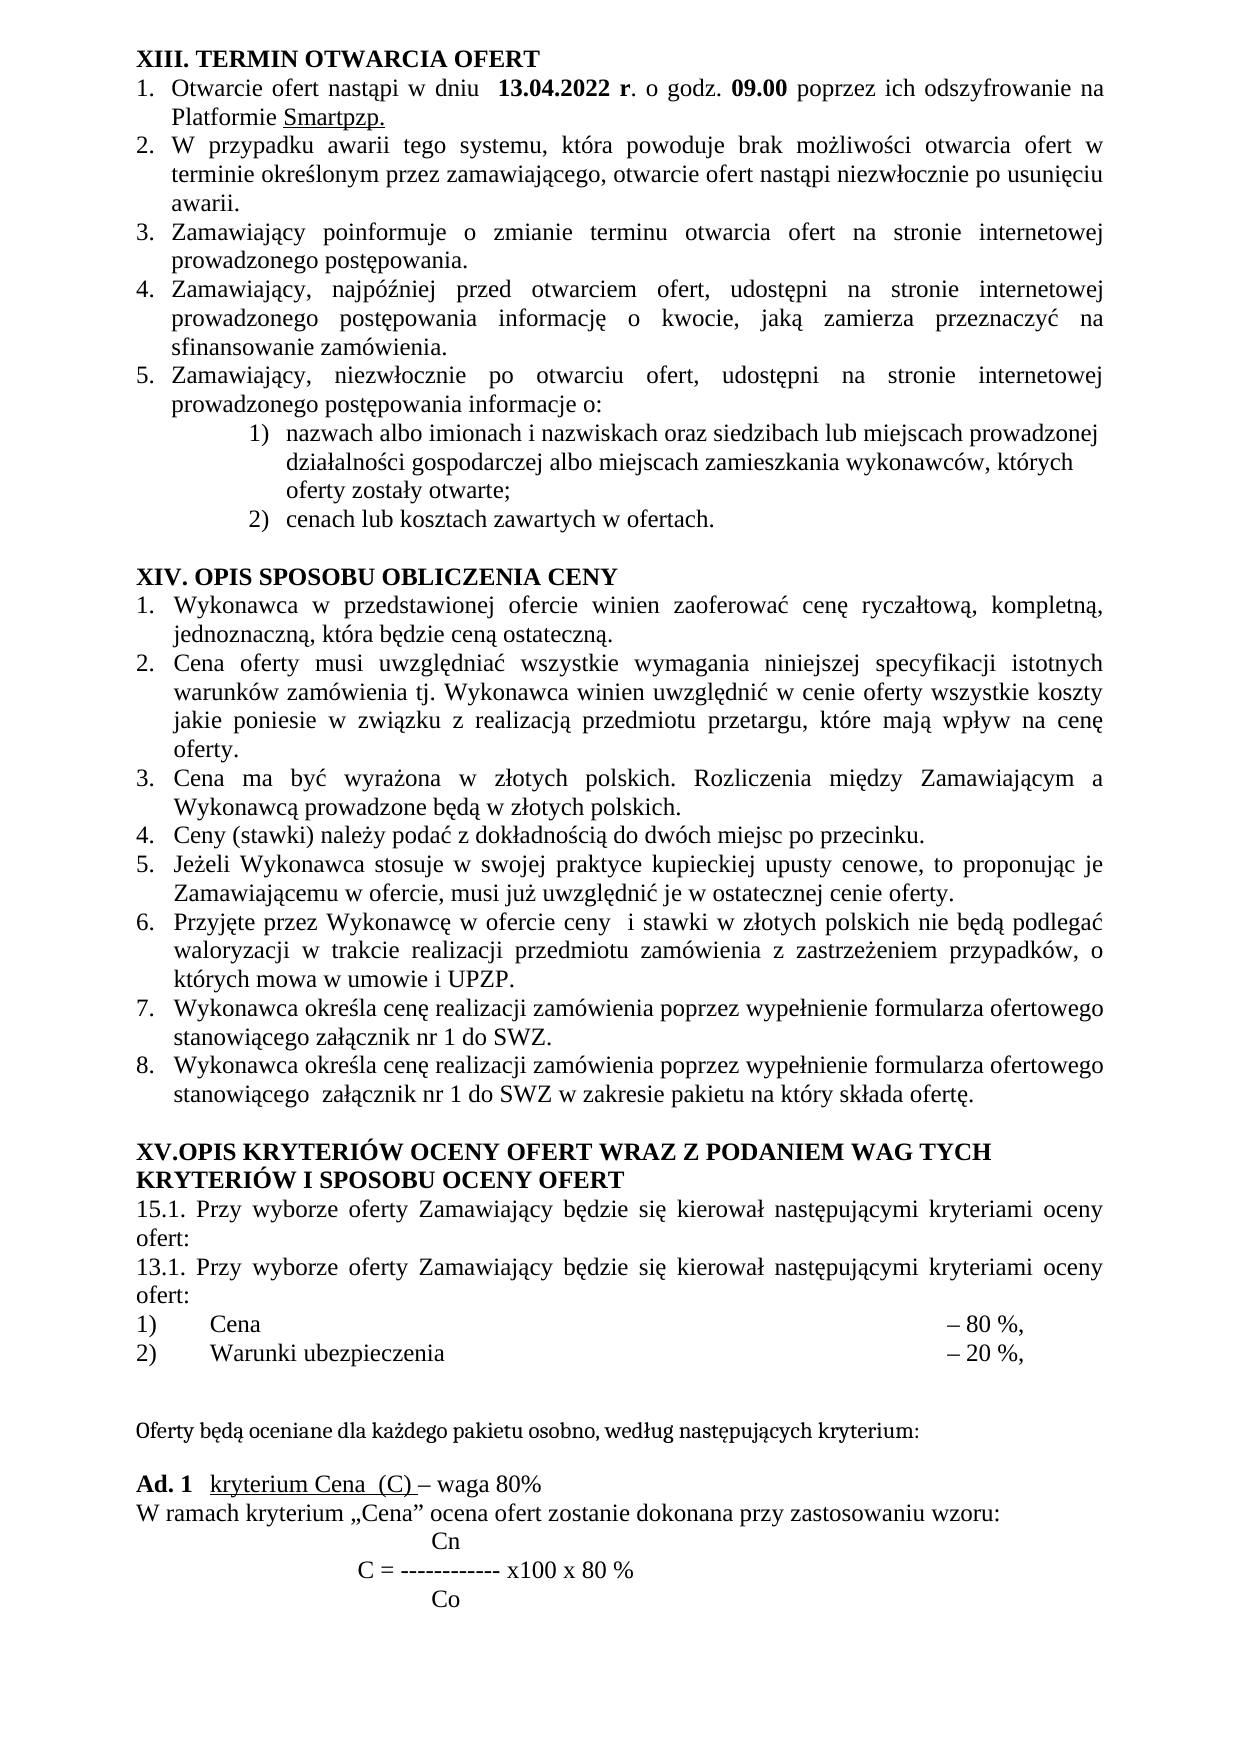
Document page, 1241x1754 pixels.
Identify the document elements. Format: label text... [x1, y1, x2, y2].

list Jeżeli Wykonawca stosuje w swojej praktyce kupieckiej upusty cenowe, to proponując je Zamawiającemu w ofercie, musi już uwzględnić je w ostatecznej cenie oferty. [136, 849, 1104, 907]
text 15.1. Przy wyborze oferty Zamawiający będzie się kierował następującymi kryteriami oceny ofert: [136, 1194, 1104, 1252]
text XV.OPIS KRYTERIÓW OCENY OFERT WRAZ Z PODANIEM WAG TYCH KRYTERIÓW I SPOSOBU OCENY OFERT [136, 1137, 1104, 1194]
list Wykonawca określa cenę realizacji zamówienia poprzez wypełnienie formularza ofertowego stanowiącego załącznik nr 1 do SWZ. [136, 993, 1104, 1051]
list Otwarcie ofert nastąpi w dniu 13.04.2022 r. o godz. 09.00 poprzez ich odszyfrowanie na Platformie Smartpzp. [136, 73, 1104, 131]
list cenach lub kosztach zawartych w ofertach. [248, 504, 1104, 533]
text XIII. TERMIN OTWARCIA OFERT [136, 44, 1104, 73]
list Wykonawca w przedstawionej ofercie winien zaoferować cenę ryczałtową, kompletną, jednoznaczną, która będzie ceną ostateczną. [136, 591, 1104, 648]
text Oferty będą oceniane dla każdego pakietu osobno, według następujących kryterium: [136, 1418, 1104, 1444]
text Ad. 1 kryterium Cena (C) – waga 80% [136, 1469, 1104, 1498]
text Cn [357, 1526, 1104, 1555]
list Zamawiający, niezwłocznie po otwarciu ofert, udostępni na stronie internetowej prowadzonego postępowania informacje o: [136, 361, 1104, 418]
list Cena ma być wyrażona w złotych polskich. Rozliczenia między Zamawiającym a Wykonawcą prowadzone będą w złotych polskich. [136, 763, 1104, 821]
list Przyjęte przez Wykonawcę w ofercie ceny i stawki w złotych polskich nie będą podlegać waloryzacji w trakcie realizacji przedmiotu zamówienia z zastrzeżeniem przypadków, o których mowa w umowie i UPZP. [136, 907, 1104, 993]
list Wykonawca określa cenę realizacji zamówienia poprzez wypełnienie formularza ofertowego stanowiącego załącznik nr 1 do SWZ w zakresie pakietu na który składa ofertę. [136, 1051, 1104, 1108]
text C = ------------ x100 x 80 % [283, 1555, 1104, 1584]
text W ramach kryterium „Cena” ocena ofert zostanie dokonana przy zastosowaniu wzoru: [136, 1498, 1104, 1526]
list Zamawiający poinformuje o zmianie terminu otwarcia ofert na stronie internetowej prowadzonego postępowania. [136, 217, 1104, 274]
list Zamawiający, najpóźniej przed otwarciem ofert, udostępni na stronie internetowej prowadzonego postępowania informację o kwocie, jaką zamierza przeznaczyć na sfinansowanie zamówienia. [136, 274, 1104, 361]
text 1) Cena – 80 %, [136, 1309, 1104, 1338]
text 2) Warunki ubezpieczenia – 20 %, [136, 1338, 1104, 1367]
text 13.1. Przy wyborze oferty Zamawiający będzie się kierował następującymi kryteriami oceny ofert: [136, 1252, 1104, 1309]
list W przypadku awarii tego systemu, która powoduje brak możliwości otwarcia ofert w terminie określonym przez zamawiającego, otwarcie ofert nastąpi niezwłocznie po usunięciu awarii. [136, 131, 1104, 217]
text XIV. OPIS SPOSOBU OBLICZENIA CENY [136, 562, 1104, 591]
list Ceny (stawki) należy podać z dokładnością do dwóch miejsc po przecinku. [136, 821, 1104, 849]
list nazwach albo imionach i nazwiskach oraz siedzibach lub miejscach prowadzonej działalności gospodarczej albo miejscach zamieszkania wykonawców, których oferty zostały otwarte; [248, 418, 1104, 504]
text Co [357, 1584, 1104, 1613]
list Cena oferty musi uwzględniać wszystkie wymagania niniejszej specyfikacji istotnych warunków zamówienia tj. Wykonawca winien uwzględnić w cenie oferty wszystkie koszty jakie poniesie w związku z realizacją przedmiotu przetargu, które mają wpływ na cenę oferty. [136, 648, 1104, 763]
